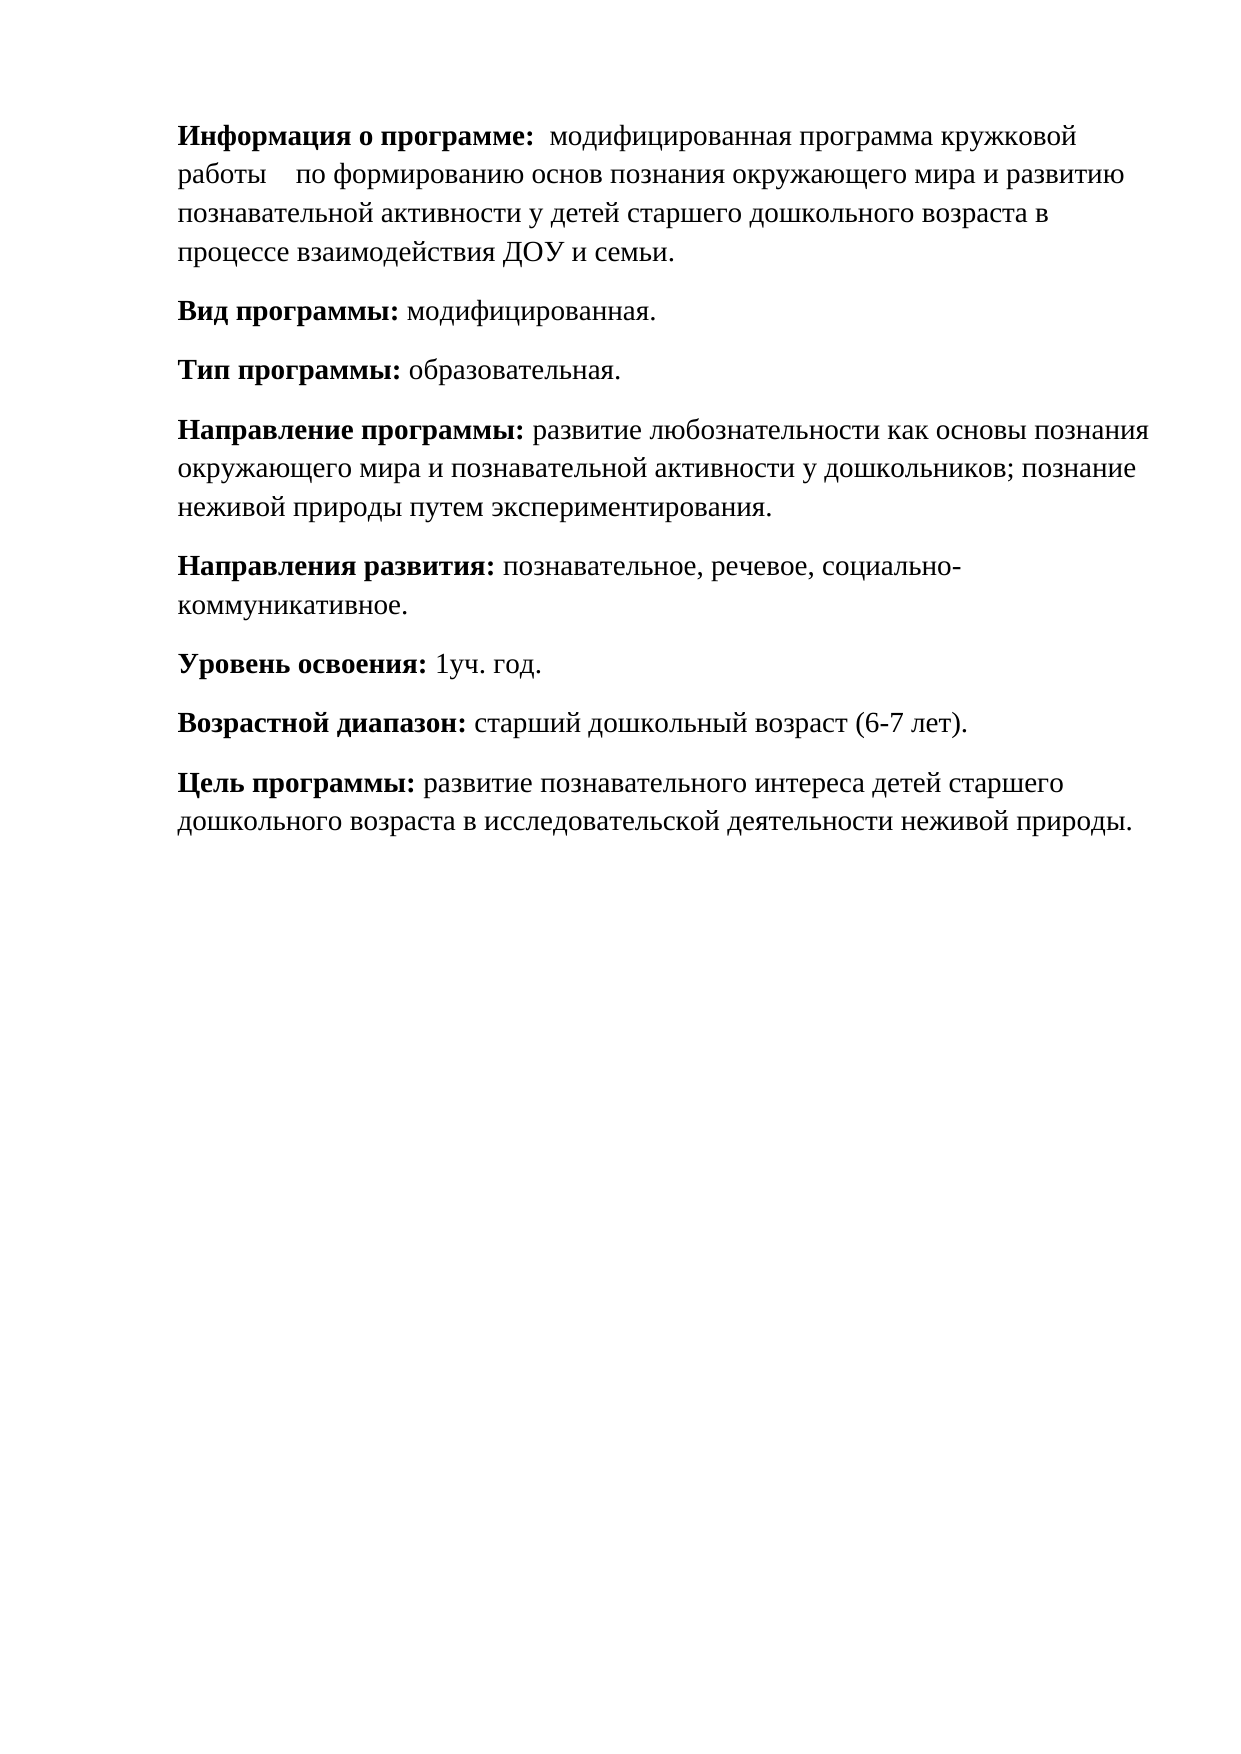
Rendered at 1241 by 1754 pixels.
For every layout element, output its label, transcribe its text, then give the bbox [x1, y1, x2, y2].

text Уровень освоения: 1уч. год. [177, 646, 1152, 680]
text Информация о программе: модифицированная программа кружковой работы по формированию основ познания окружающего мира и развитию познавательной активности у детей старшего дошкольного возраста в процессе взаимодействия ДОУ и семьи. [177, 118, 1152, 267]
text Вид программы: модифицированная. [177, 293, 1152, 327]
text Направления развития: познавательное, речевое, социально-коммуникативное. [177, 548, 1152, 620]
text Цель программы: развитие познавательного интереса детей старшего дошкольного возраста в исследовательской деятельности неживой природы. [177, 765, 1152, 837]
text Тип программы: образовательная. [177, 352, 1152, 386]
text Возрастной диапазон: старший дошкольный возраст (6-7 лет). [177, 706, 1152, 739]
text Направление программы: развитие любознательности как основы познания окружающего мира и познавательной активности у дошкольников; познание неживой природы путем экспериментирования. [177, 412, 1152, 522]
